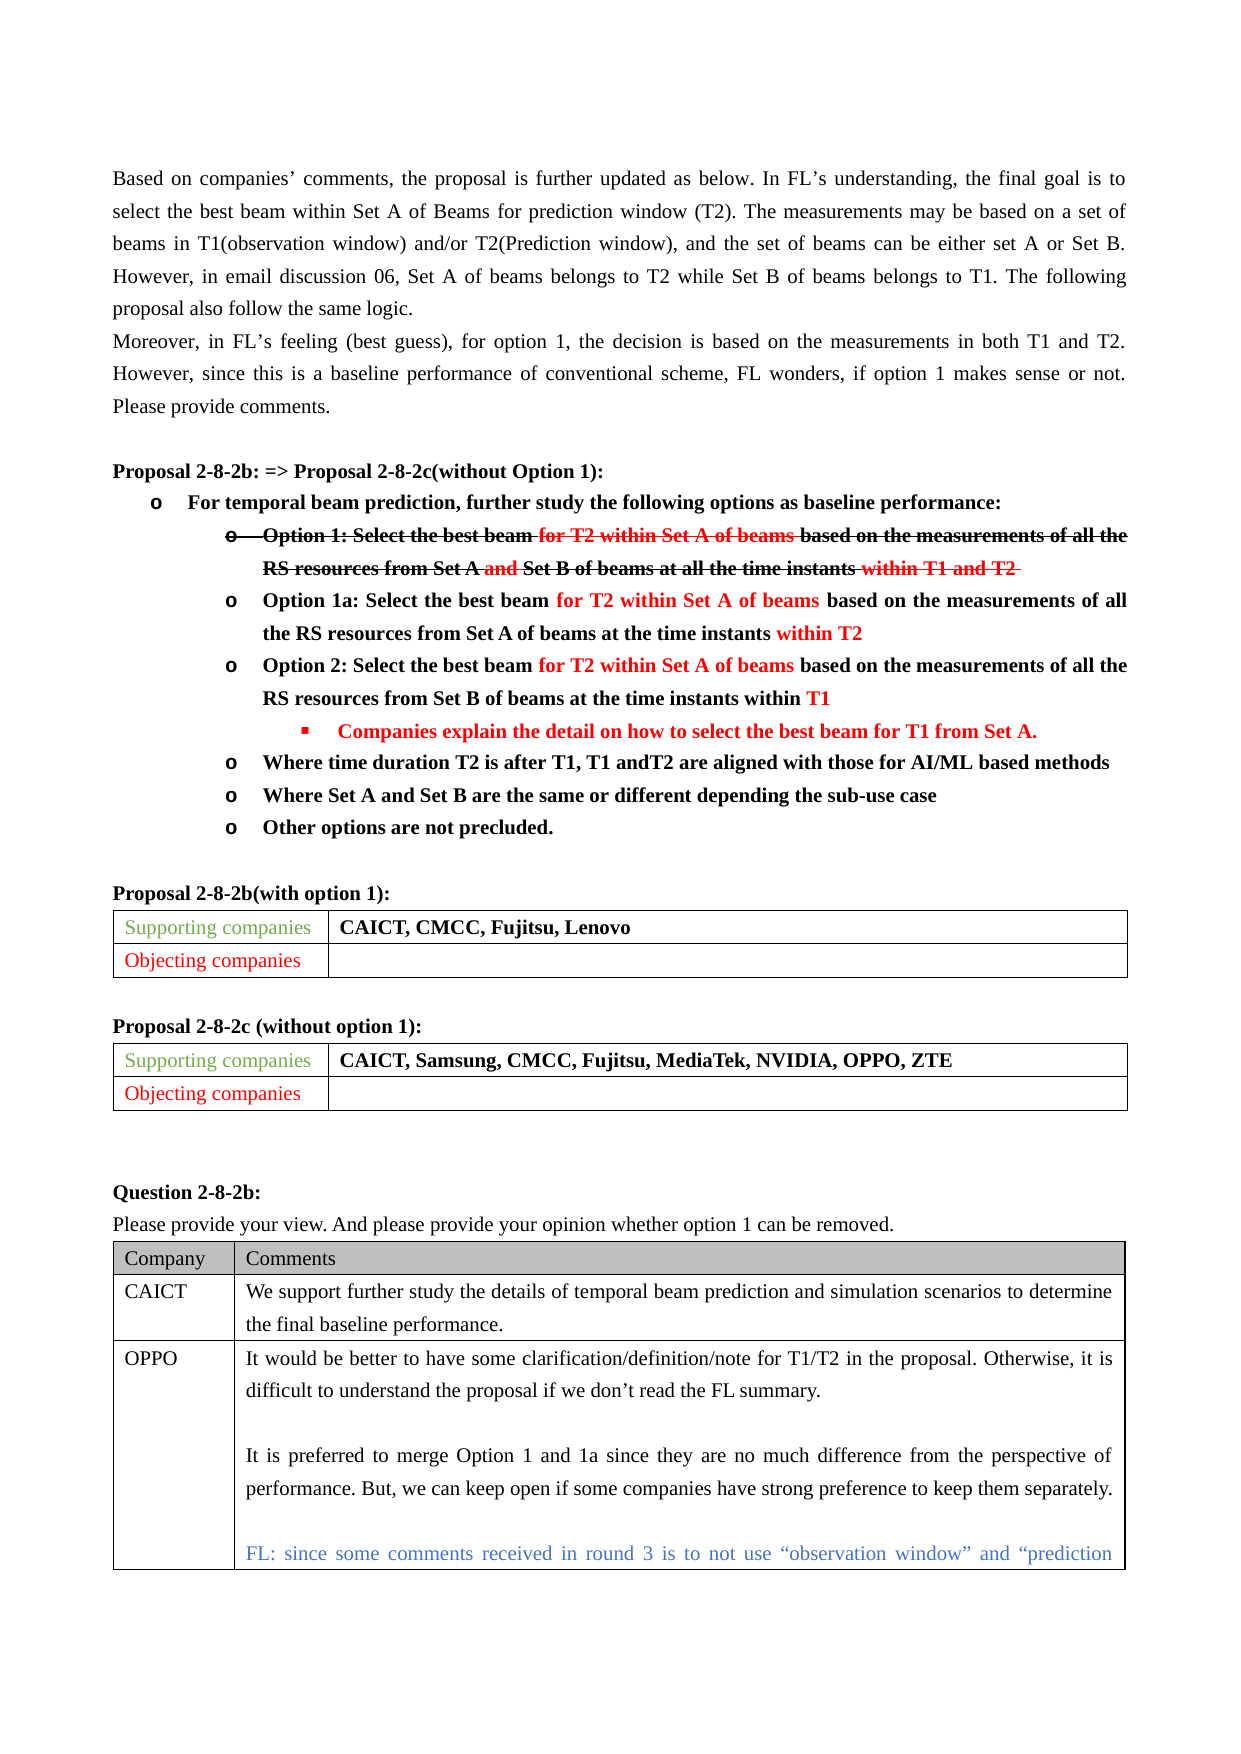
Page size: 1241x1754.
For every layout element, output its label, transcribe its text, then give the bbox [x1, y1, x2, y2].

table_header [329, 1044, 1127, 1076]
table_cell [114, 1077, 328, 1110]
text Please provide your view. And please provide your opinion whether option 1 can be removed. [112, 1208, 1128, 1241]
list For temporal beam prediction, further study the following options as baseline performance: [150, 487, 1128, 519]
list Where time duration T2 is after T1, T1 andT2 are aligned with those for AI/ML based methods [225, 747, 1128, 779]
list Companies explain the detail on how to select the best beam for T1 from Set A. [300, 714, 1128, 747]
list Other options are not precluded. [225, 812, 1128, 844]
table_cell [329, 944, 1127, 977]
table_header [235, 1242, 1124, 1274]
text Proposal 2-8-2b: => Proposal 2-8-2c(without Option 1): [112, 454, 1128, 487]
list Option 1: Select the best beam for T2 within Set A of beams based on the measurements of all the RS resources from Set A and Set B of beams at all the time instants within T1 and T2 [225, 519, 1128, 536]
text Question 2-8-2b: [112, 1176, 1128, 1208]
list Where Set A and Set B are the same or different depending the sub-use case [225, 779, 1128, 812]
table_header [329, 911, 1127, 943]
list Option 1: Select the best beam for T2 within Set A of beams based on the measurements of all the RS resources from Set A and Set B of beams at all the time instants within T1 and T2 [225, 537, 1128, 584]
list Option 1a: Select the best beam for T2 within Set A of beams based on the measurements of all the RS resources from Set A of beams at the time instants within T2 [225, 584, 1128, 649]
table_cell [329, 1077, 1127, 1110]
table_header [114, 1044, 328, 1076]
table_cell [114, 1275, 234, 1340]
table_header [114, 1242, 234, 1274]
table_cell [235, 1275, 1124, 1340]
list Option 2: Select the best beam for T2 within Set A of beams based on the measurements of all the RS resources from Set B of beams at the time instants within T1 [225, 649, 1128, 714]
text Based on companies’ comments, the proposal is further updated as below. In FL’s understanding, the final goal is to select the best beam within Set A of Beams for prediction window (T2). The measurements may be based on a set of beams in T1(observation window) and/or T2(Prediction window), and the set of beams can be either set A or Set B. However, in email discussion 06, Set A of beams belongs to T2 while Set B of beams belongs to T1. The following proposal also follow the same logic. [112, 162, 1128, 324]
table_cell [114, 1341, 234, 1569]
text Proposal 2-8-2c (without option 1): [112, 1010, 1128, 1043]
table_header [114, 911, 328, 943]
text Moreover, in FL’s feeling (best guess), for option 1, the decision is based on the measurements in both T1 and T2. However, since this is a baseline performance of conventional scheme, FL wonders, if option 1 makes sense or not. Please provide comments. [112, 324, 1128, 422]
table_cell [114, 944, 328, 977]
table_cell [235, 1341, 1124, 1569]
text Proposal 2-8-2b(with option 1): [112, 877, 1128, 909]
